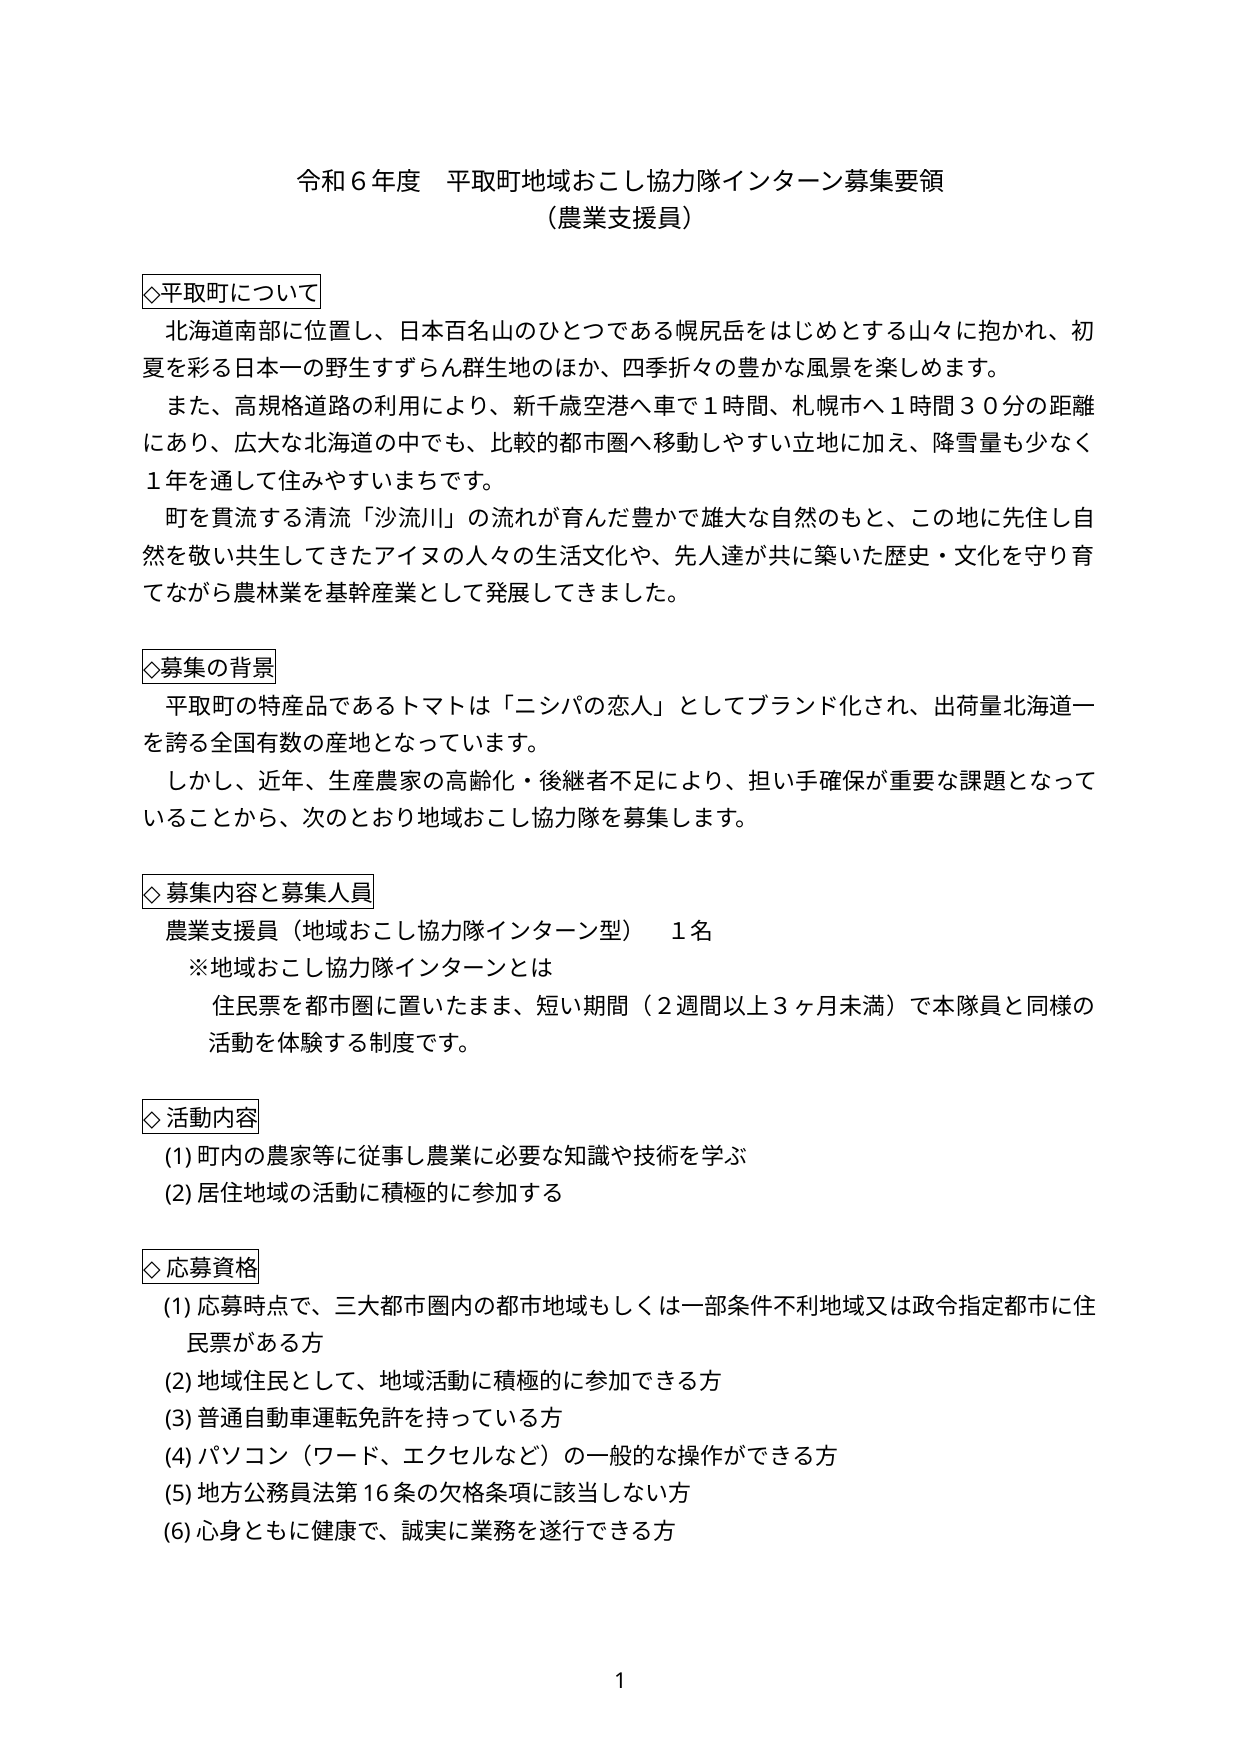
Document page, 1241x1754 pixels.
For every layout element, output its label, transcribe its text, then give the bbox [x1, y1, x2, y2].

text ◇募集の背景 [142, 648, 1098, 686]
text (5) 地方公務員法第16条の欠格条項に該当しない方 [142, 1473, 1098, 1511]
text 北海道南部に位置し、日本百名山のひとつである幌尻岳をはじめとする山々に抱かれ、初夏を彩る日本一の野生すずらん群生地のほか、四季折々の豊かな風景を楽しめます。 [142, 311, 1098, 386]
text (2) 地域住民として、地域活動に積極的に参加できる方 [142, 1361, 1098, 1398]
text また、高規格道路の利用により、新千歳空港へ車で１時間、札幌市へ１時間３０分の距離にあり、広大な北海道の中でも、比較的都市圏へ移動しやすい立地に加え、降雪量も少なく１年を通して住みやすいまちです。 [142, 386, 1098, 498]
text ◇ 応募資格 [142, 1248, 1098, 1286]
text 平取町の特産品であるトマトは「ニシパの恋人」としてブランド化され、出荷量北海道一を誇る全国有数の産地となっています。 [142, 686, 1098, 761]
text 住民票を都市圏に置いたまま、短い期間（２週間以上３ヶ月未満）で本隊員と同様の活動を体験する制度です。 [142, 986, 1098, 1061]
text ※地域おこし協力隊インターンとは [142, 948, 1098, 986]
text （農業支援員） [142, 198, 1098, 236]
text (2) 居住地域の活動に積極的に参加する [142, 1173, 1098, 1211]
text (1) 町内の農家等に従事し農業に必要な知識や技術を学ぶ [142, 1136, 1098, 1173]
text 農業支援員（地域おこし協力隊インターン型） １名 [142, 911, 1098, 948]
text ◇平取町について [142, 273, 1098, 311]
text ◇ 募集内容と募集人員 [142, 873, 1098, 911]
text (1) 応募時点で、三大都市圏内の都市地域もしくは一部条件不利地域又は政令指定都市に住民票がある方 [164, 1286, 1098, 1361]
text (6) 心身ともに健康で、誠実に業務を遂行できる方 [164, 1511, 1098, 1548]
text ◇ 活動内容 [142, 1098, 1098, 1136]
text (3) 普通自動車運転免許を持っている方 [142, 1398, 1098, 1436]
text 町を貫流する清流「沙流川」の流れが育んだ豊かで雄大な自然のもと、この地に先住し自然を敬い共生してきたアイヌの人々の生活文化や、先人達が共に築いた歴史・文化を守り育てながら農林業を基幹産業として発展してきました。 [142, 498, 1098, 611]
text 令和６年度 平取町地域おこし協力隊インターン募集要領 [142, 161, 1098, 198]
text (4) パソコン（ワード、エクセルなど）の一般的な操作ができる方 [142, 1436, 1098, 1473]
text しかし、近年、生産農家の高齢化・後継者不足により、担い手確保が重要な課題となっていることから、次のとおり地域おこし協力隊を募集します。 [142, 761, 1098, 836]
